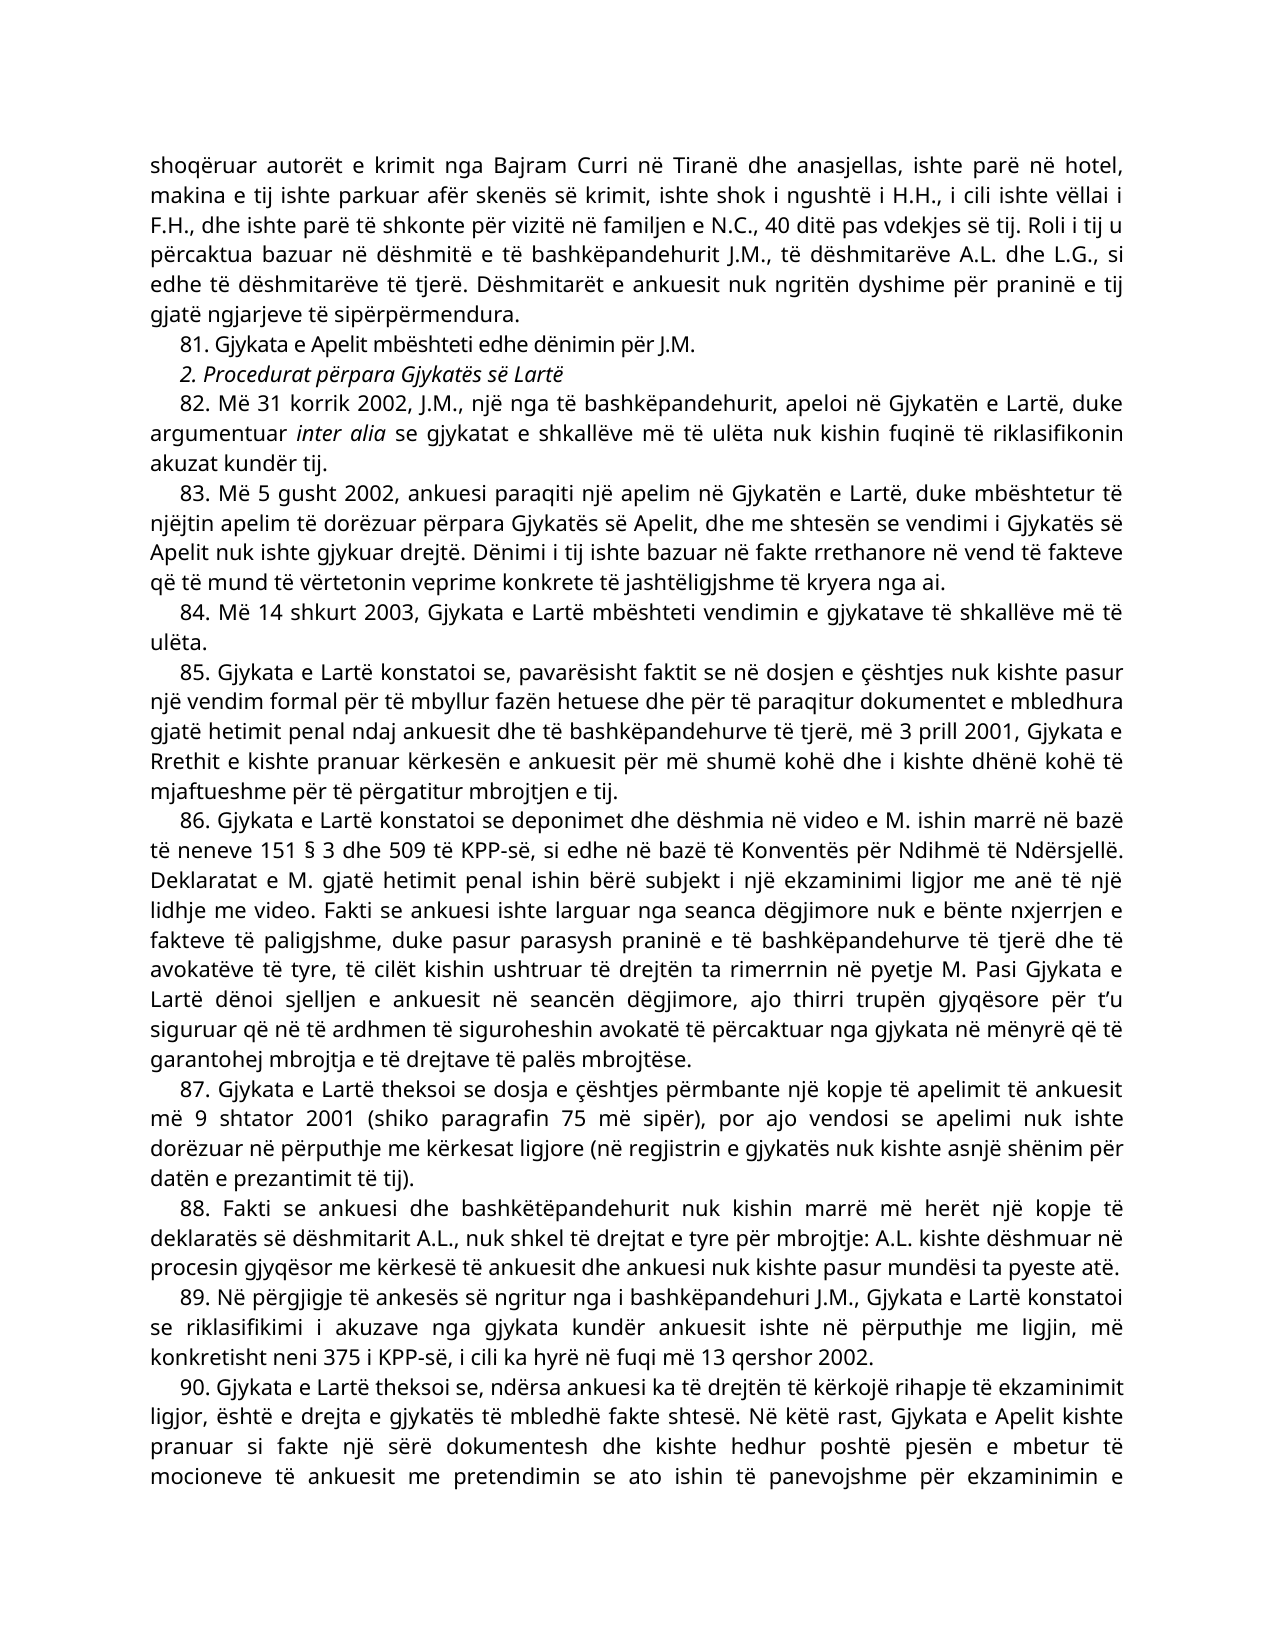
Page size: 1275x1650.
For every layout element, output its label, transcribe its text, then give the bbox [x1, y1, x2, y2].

text 87. Gjykata e Lartë theksoi se dosja e çështjes përmbante një kopje të apelimit të ankuesit më 9 shtator 2001 (shiko paragrafin 75 më sipër), por ajo vendosi se apelimi nuk ishte dorëzuar në përputhje me kërkesat ligjore (në regjistrin e gjykatës nuk kishte asnjë shënim për datën e prezantimit të tij). [150, 1073, 1125, 1193]
text 81. Gjykata e Apelit mbështeti edhe dënimin për J.M. [150, 329, 1125, 358]
text 88. Fakti se ankuesi dhe bashkëtëpandehurit nuk kishin marrë më herët një kopje të deklaratës së dëshmitarit A.L., nuk shkel të drejtat e tyre për mbrojtje: A.L. kishte dëshmuar në procesin gjyqësor me kërkesë të ankuesit dhe ankuesi nuk kishte pasur mundësi ta pyeste atë. [150, 1193, 1125, 1282]
text 83. Më 5 gusht 2002, ankuesi paraqiti një apelim në Gjykatën e Lartë, duke mbështetur të njëjtin apelim të dorëzuar përpara Gjykatës së Apelit, dhe me shtesën se vendimi i Gjykatës së Apelit nuk ishte gjykuar drejtë. Dënimi i tij ishte bazuar në fakte rrethanore në vend të fakteve që të mund të vërtetonin veprime konkrete të jashtëligjshme të kryera nga ai. [150, 478, 1125, 597]
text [150, 150, 1125, 329]
text 82. Më 31 korrik 2002, J.M., një nga të bashkëpandehurit, apeloi në Gjykatën e Lartë, duke argumentuar inter alia se gjykatat e shkallëve më të ulëta nuk kishin fuqinë të riklasifikonin akuzat kundër tij. [150, 388, 1125, 478]
text 85. Gjykata e Lartë konstatoi se, pavarësisht faktit se në dosjen e çështjes nuk kishte pasur një vendim formal për të mbyllur fazën hetuese dhe për të paraqitur dokumentet e mbledhura gjatë hetimit penal ndaj ankuesit dhe të bashkëpandehurve të tjerë, më 3 prill 2001, Gjykata e Rrethit e kishte pranuar kërkesën e ankuesit për më shumë kohë dhe i kishte dhënë kohë të mjaftueshme për të përgatitur mbrojtjen e tij. [150, 656, 1125, 805]
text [150, 1371, 1125, 1491]
text 89. Në përgjigje të ankesës së ngritur nga i bashkëpandehuri J.M., Gjykata e Lartë konstatoi se riklasifikimi i akuzave nga gjykata kundër ankuesit ishte në përputhje me ligjin, më konkretisht neni 375 i KPP-së, i cili ka hyrë në fuqi më 13 qershor 2002. [150, 1282, 1125, 1371]
text 84. Më 14 shkurt 2003, Gjykata e Lartë mbështeti vendimin e gjykatave të shkallëve më të ulëta. [150, 597, 1125, 656]
text 2. Procedurat përpara Gjykatës së Lartë [150, 358, 1125, 388]
text 86. Gjykata e Lartë konstatoi se deponimet dhe dëshmia në video e M. ishin marrë në bazë të neneve 151 § 3 dhe 509 të KPP-së, si edhe në bazë të Konventës për Ndihmë të Ndërsjellë. Deklaratat e M. gjatë hetimit penal ishin bërë subjekt i një ekzaminimi ligjor me anë të një lidhje me video. Fakti se ankuesi ishte larguar nga seanca dëgjimore nuk e bënte nxjerrjen e fakteve të paligjshme, duke pasur parasysh praninë e të bashkëpandehurve të tjerë dhe të avokatëve të tyre, të cilët kishin ushtruar të drejtën ta rimerrnin në pyetje M. Pasi Gjykata e Lartë dënoi sjelljen e ankuesit në seancën dëgjimore, ajo thirri trupën gjyqësore për t’u siguruar që në të ardhmen të siguroheshin avokatë të përcaktuar nga gjykata në mënyrë që të garantohej mbrojtja e të drejtave të palës mbrojtëse. [150, 805, 1125, 1073]
